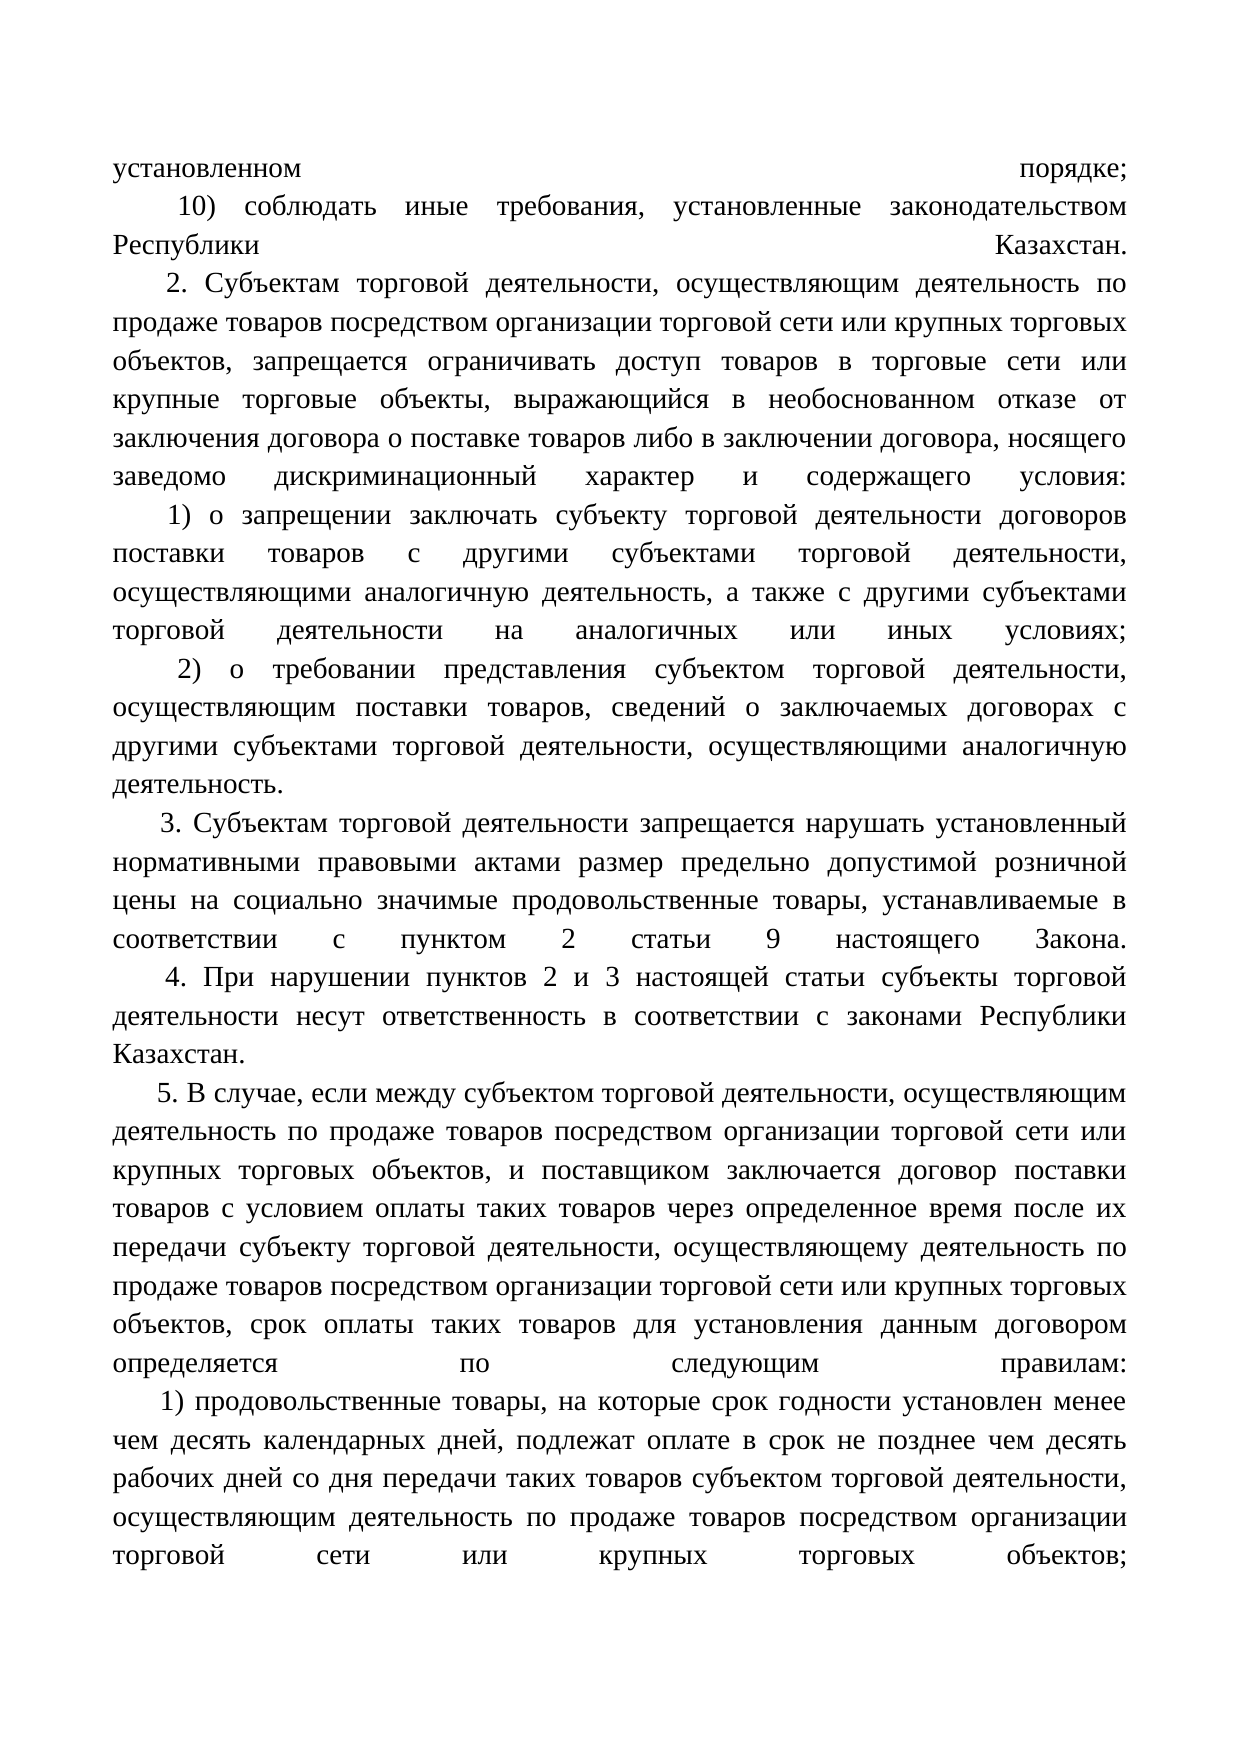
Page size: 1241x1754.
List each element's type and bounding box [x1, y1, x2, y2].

text [112, 150, 1128, 1571]
